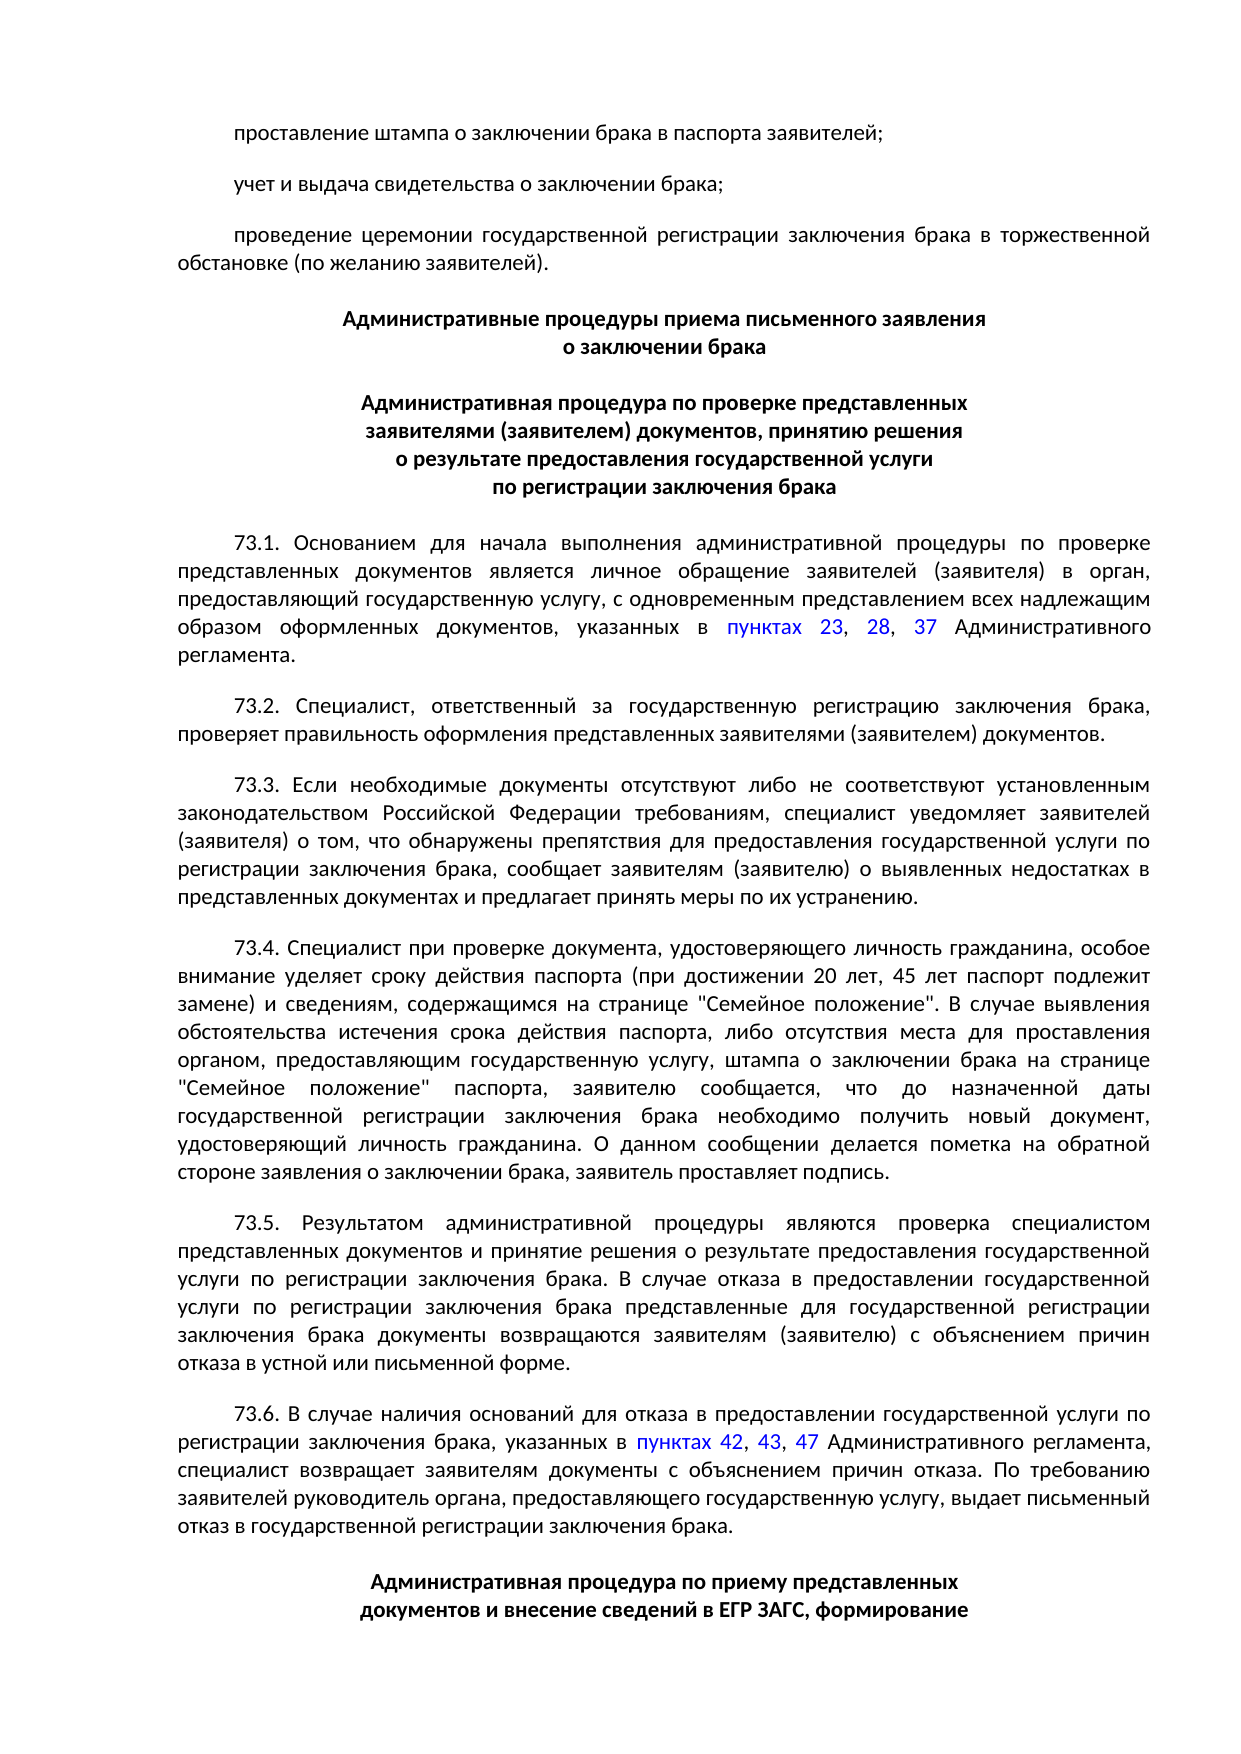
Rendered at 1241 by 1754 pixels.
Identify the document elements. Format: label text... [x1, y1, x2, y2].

text учет и выдача свидетельства о заключении брака; [177, 169, 1152, 197]
text 73.2. Специалист, ответственный за государственную регистрацию заключения брака, проверяет правильность оформления представленных заявителями (заявителем) документов. [177, 691, 1152, 747]
text проведение церемонии государственной регистрации заключения брака в торжественной обстановке (по желанию заявителей). [177, 220, 1152, 276]
text проставление штампа о заключении брака в паспорта заявителей; [177, 118, 1152, 146]
title о заключении брака [177, 332, 1152, 360]
text 73.3. Если необходимые документы отсутствуют либо не соответствуют установленным законодательством Российской Федерации требованиям, специалист уведомляет заявителей (заявителя) о том, что обнаружены препятствия для предоставления государственной услуги по регистрации заключения брака, сообщает заявителям (заявителю) о выявленных недостатках в представленных документах и предлагает принять меры по их устранению. [177, 770, 1152, 910]
text 73.1. Основанием для начала выполнения административной процедуры по проверке представленных документов является личное обращение заявителей (заявителя) в орган, предоставляющий государственную услугу, с одновременным представлением всех надлежащим образом оформленных документов, указанных в пунктах 23, 28, 37 Административного регламента. [177, 528, 1152, 668]
title заявителями (заявителем) документов, принятию решения [177, 416, 1152, 444]
text 73.4. Специалист при проверке документа, удостоверяющего личность гражданина, особое внимание уделяет сроку действия паспорта (при достижении 20 лет, 45 лет паспорт подлежит замене) и сведениям, содержащимся на странице "Семейное положение". В случае выявления обстоятельства истечения срока действия паспорта, либо отсутствия места для проставления органом, предоставляющим государственную услугу, штампа о заключении брака на странице "Семейное положение" паспорта, заявителю сообщается, что до назначенной даты государственной регистрации заключения брака необходимо получить новый документ, удостоверяющий личность гражданина. О данном сообщении делается пометка на обратной стороне заявления о заключении брака, заявитель проставляет подпись. [177, 933, 1152, 1185]
text 73.5. Результатом административной процедуры являются проверка специалистом представленных документов и принятие решения о результате предоставления государственной услуги по регистрации заключения брака. В случае отказа в предоставлении государственной услуги по регистрации заключения брака представленные для государственной регистрации заключения брака документы возвращаются заявителям (заявителю) с объяснением причин отказа в устной или письменной форме. [177, 1208, 1152, 1376]
text 73.6. В случае наличия оснований для отказа в предоставлении государственной услуги по регистрации заключения брака, указанных в пунктах 42, 43, 47 Административного регламента, специалист возвращает заявителям документы с объяснением причин отказа. По требованию заявителей руководитель органа, предоставляющего государственную услугу, выдает письменный отказ в государственной регистрации заключения брака. [177, 1399, 1152, 1539]
title Административные процедуры приема письменного заявления [177, 304, 1152, 332]
title Административная процедура по приему представленных [177, 1567, 1152, 1596]
title по регистрации заключения брака [177, 472, 1152, 500]
title Административная процедура по проверке представленных [177, 388, 1152, 416]
title о результате предоставления государственной услуги [177, 444, 1152, 472]
title документов и внесение сведений в ЕГР ЗАГС, формирование [177, 1596, 1152, 1623]
